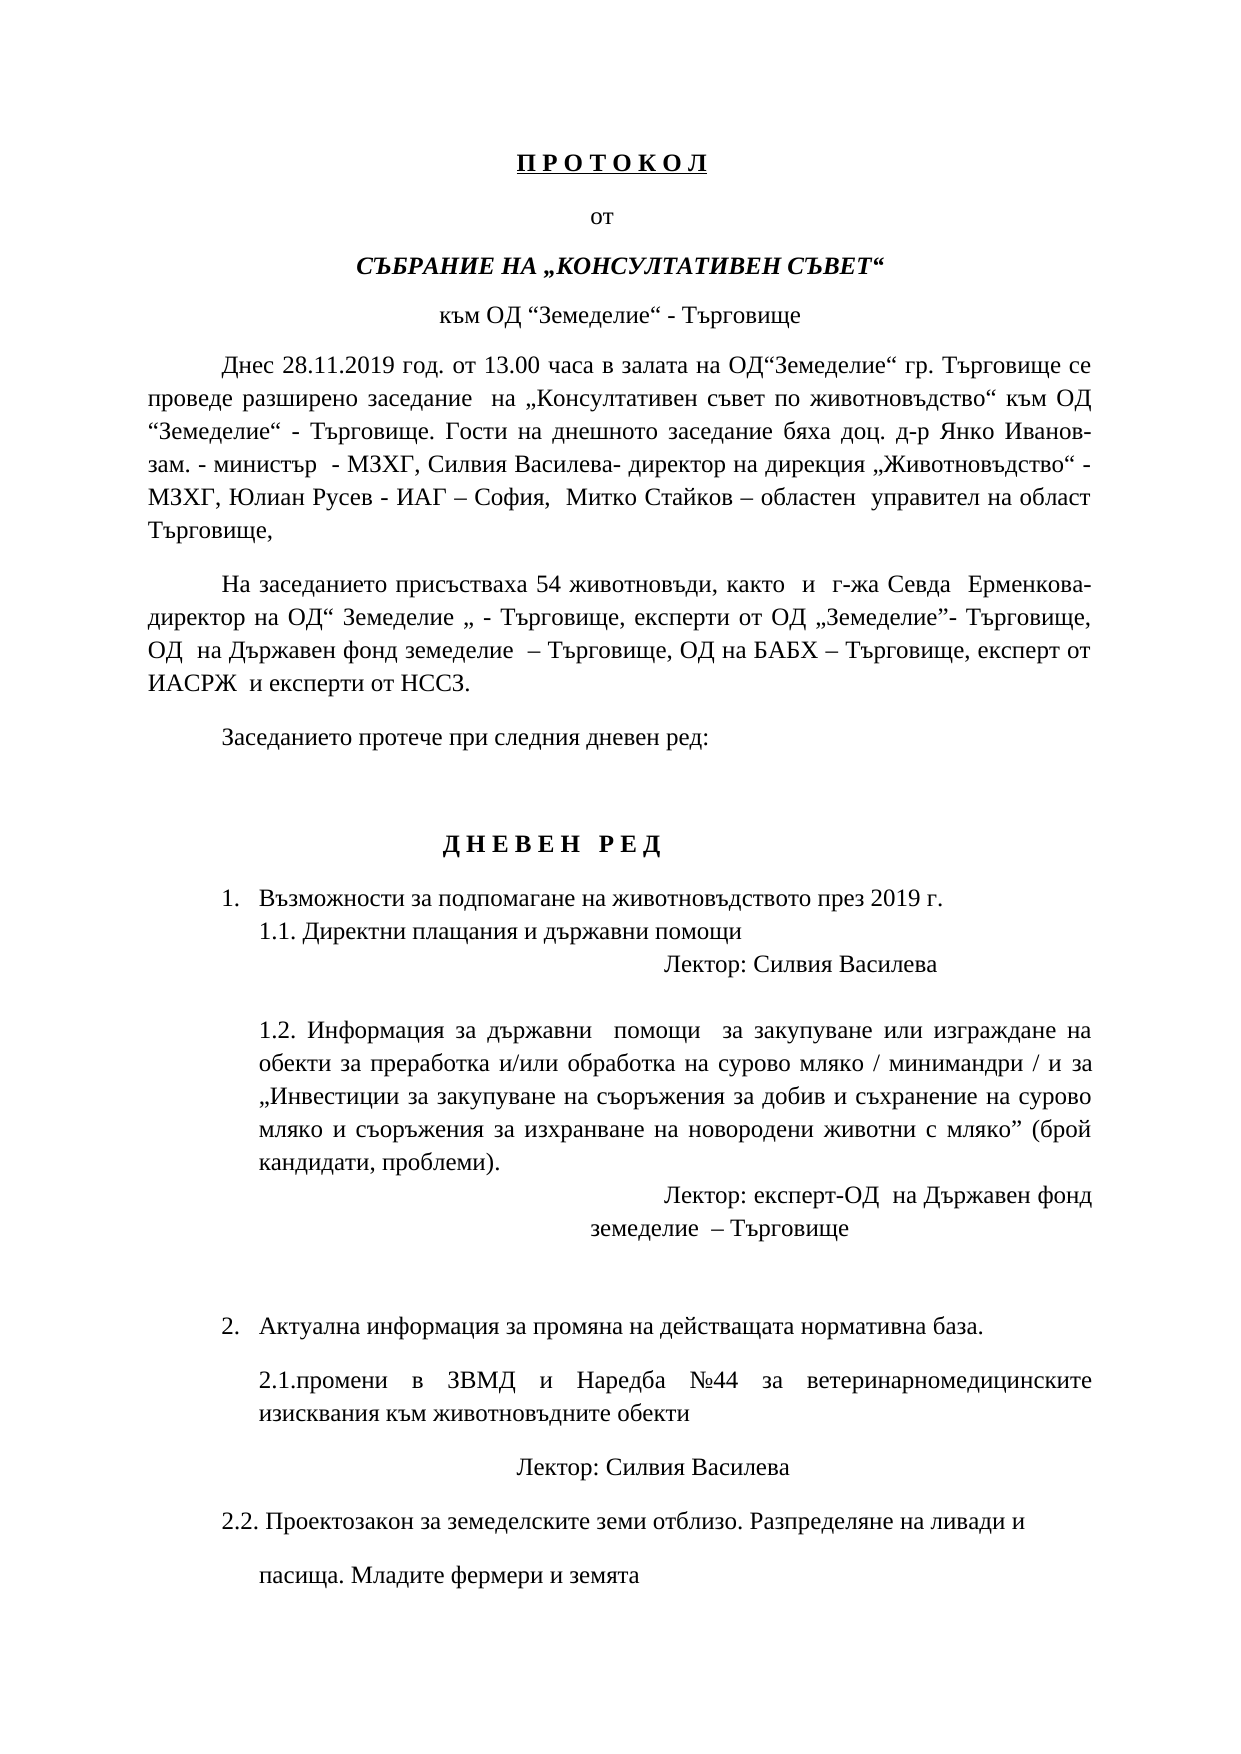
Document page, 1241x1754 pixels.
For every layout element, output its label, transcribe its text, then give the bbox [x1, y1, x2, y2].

list Лектор: експерт-ОД на Държавен фонд земеделие – Търговище [590, 1180, 1093, 1242]
list 1.1. Директни плащания и държавни помощи [258, 916, 1093, 945]
text 2.1.промени в ЗВМД и Наредба №44 за ветеринарномедицинските изисквания към животновъдните обекти [258, 1365, 1093, 1427]
text П Р О Т О К О Л [443, 148, 1093, 176]
list Лектор: Силвия Василева [445, 1452, 1093, 1481]
text Днес 28.11.2019 год. от 13.00 часа в залата на ОД“Земеделие“ гр. Търговище се проведе разширено заседание на „Консултативен съвет по животновъдство“ към ОД “Земеделие“ - Търговище. Гости на днешното заседание бяха доц. д-р Янко Иванов- зам. - министър - МЗХГ, Силвия Василева- директор на дирекция „Животновъдство“ - МЗХГ, Юлиан Русев - ИАГ – София, Митко Стайков – областен управител на област Търговище, [148, 350, 1093, 544]
list Актуална информация за промяна на действащата нормативна база. [221, 1311, 1093, 1340]
list Възможности за подпомагане на животновъдството през 2019 г. [221, 883, 1093, 912]
text Д Н Е В Е Н Р Е Д [369, 829, 1093, 858]
text към ОД “Земеделие“ - Търговище [148, 301, 1093, 329]
list Лектор: Силвия Василева [627, 949, 1093, 978]
text пасища. Младите фермери и земята [221, 1560, 1093, 1588]
text СЪБРАНИЕ НА „КОНСУЛТАТИВЕН СЪВЕТ“ [148, 251, 1093, 280]
text от [516, 201, 1093, 230]
text Заседанието протече при следния дневен ред: [148, 722, 1093, 751]
text На заседанието присъстваха 54 животновъди, както и г-жа Севда Ерменкова- директор на ОД“ Земеделие „ - Търговище, експерти от ОД „Земеделие”- Търговище, ОД на Държавен фонд земеделие – Търговище, ОД на БАБХ – Търговище, експерт от ИАСРЖ и експерти от НССЗ. [148, 569, 1093, 697]
text 2.2. Проектозакон за земеделските земи отблизо. Разпределяне на ливади и [221, 1506, 1093, 1535]
list 1.2. Информация за държавни помощи за закупуване или изграждане на обекти за преработка и/или обработка на сурово мляко / минимандри / и за „Инвестиции за закупуване на съоръжения за добив и съхранение на сурово мляко и съоръжения за изхранване на новородени животни с мляко” (брой кандидати, проблеми). [258, 1015, 1093, 1176]
